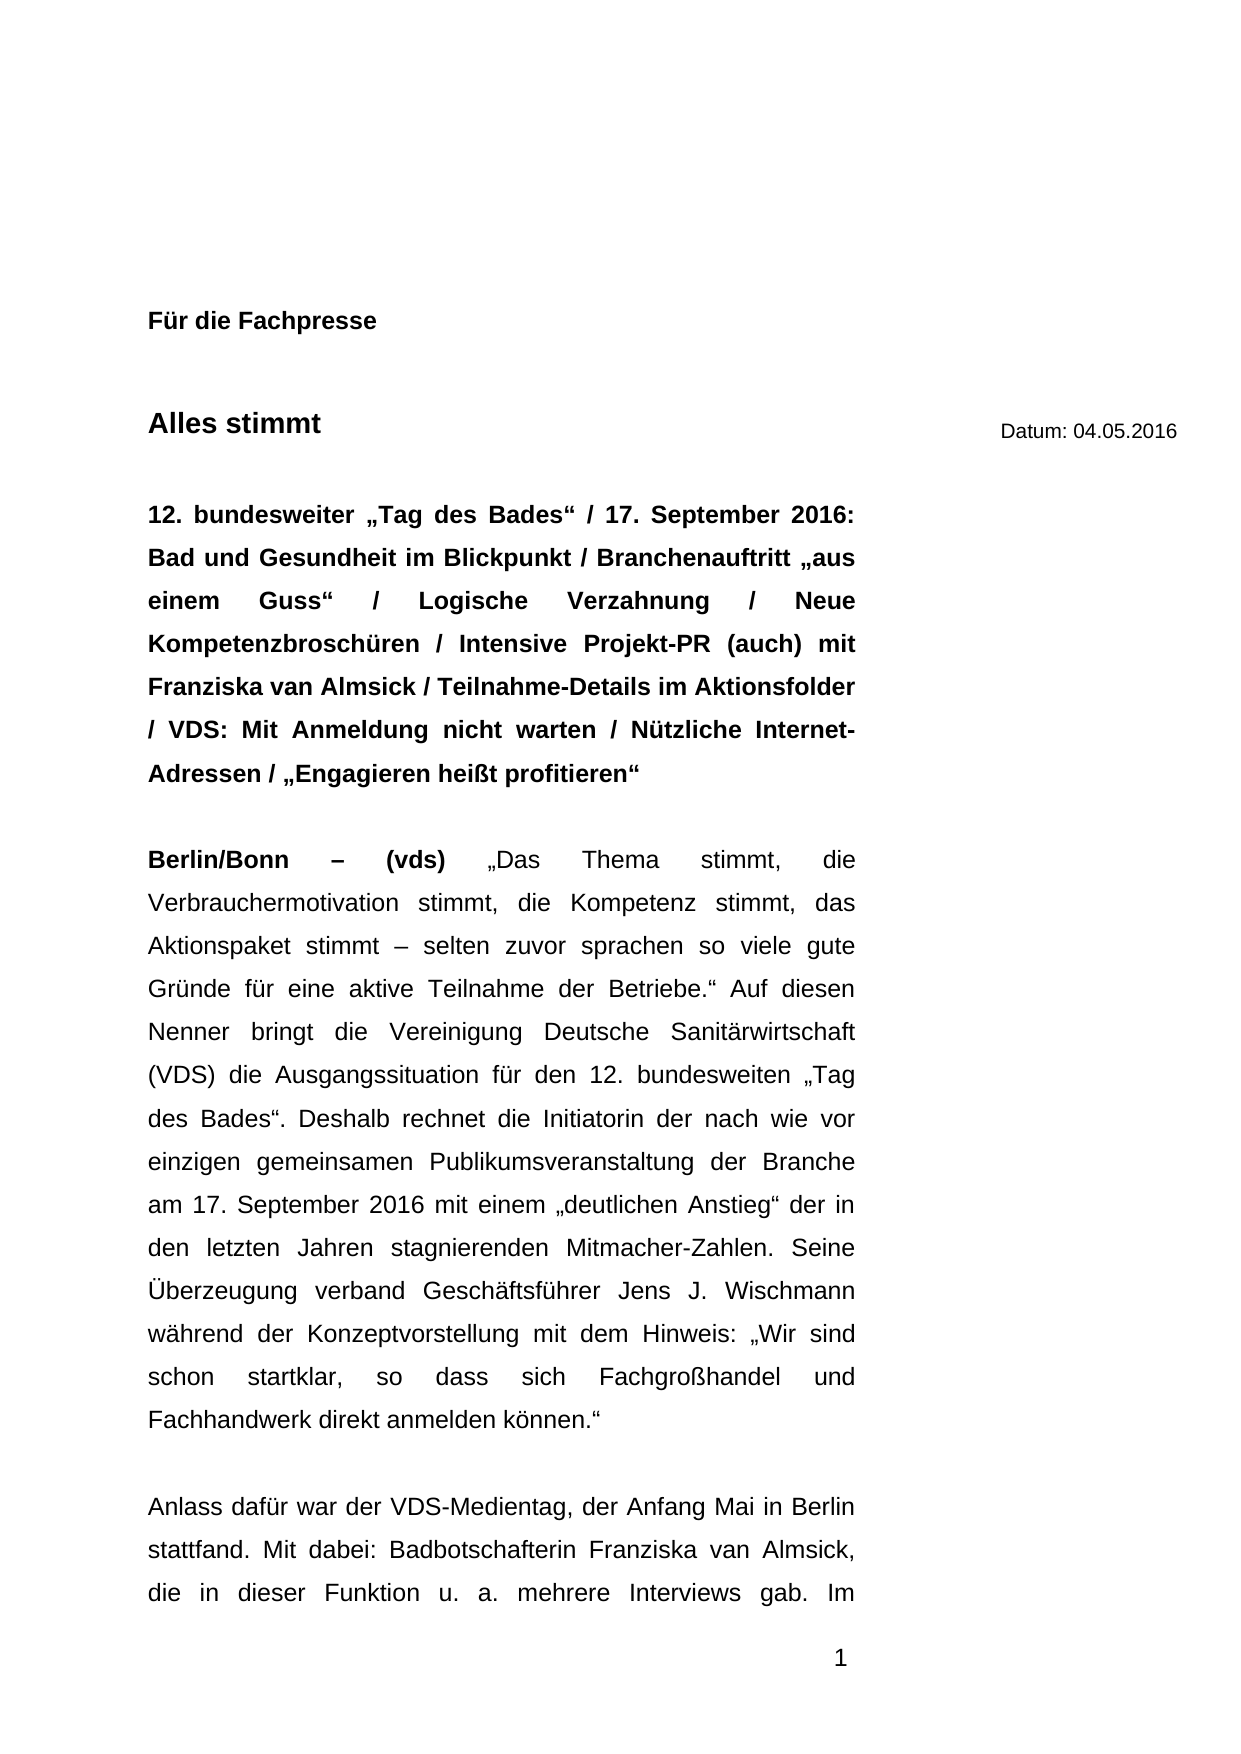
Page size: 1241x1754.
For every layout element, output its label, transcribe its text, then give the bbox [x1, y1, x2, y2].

subtitle Alles stimmt [148, 406, 856, 440]
subtitle Für die Fachpresse [148, 306, 620, 334]
text Berlin/Bonn – (vds) „Das Thema stimmt, die Verbrauchermotivation stimmt, die Kompetenz stimmt, das Aktionspaket stimmt – selten zuvor sprachen so viele gute Gründe für eine aktive Teilnahme der Betriebe.“ Auf diesen Nenner bringt die Vereinigung Deutsche Sanitärwirtschaft (VDS) die Ausgangssituation für den 12. bundesweiten „Tag des Bades“. Deshalb rechnet die Initiatorin der nach wie vor einzigen gemeinsamen Publikumsveranstaltung der Branche am 17. September 2016 mit einem „deutlichen Anstieg“ der in den letzten Jahren stagnierenden Mitmacher-Zahlen. Seine Überzeugung verband Geschäftsführer Jens J. Wischmann während der Konzeptvorstellung mit dem Hinweis: „Wir sind schon startklar, so dass sich Fachgroßhandel und Fachhandwerk direkt anmelden können.“ [148, 845, 856, 1434]
text 12. bundesweiter „Tag des Bades“ / 17. September 2016: Bad und Gesundheit im Blickpunkt / Branchenauftritt „aus einem Guss“ / Logische Verzahnung / Neue Kompetenzbroschüren / Intensive Projekt-PR (auch) mit Franziska van Almsick / Teilnahme-Details im Aktionsfolder / VDS: Mit Anmeldung nicht warten / Nützliche Internet-Adressen / „Engagieren heißt profitieren“ [148, 500, 856, 787]
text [148, 1492, 856, 1607]
